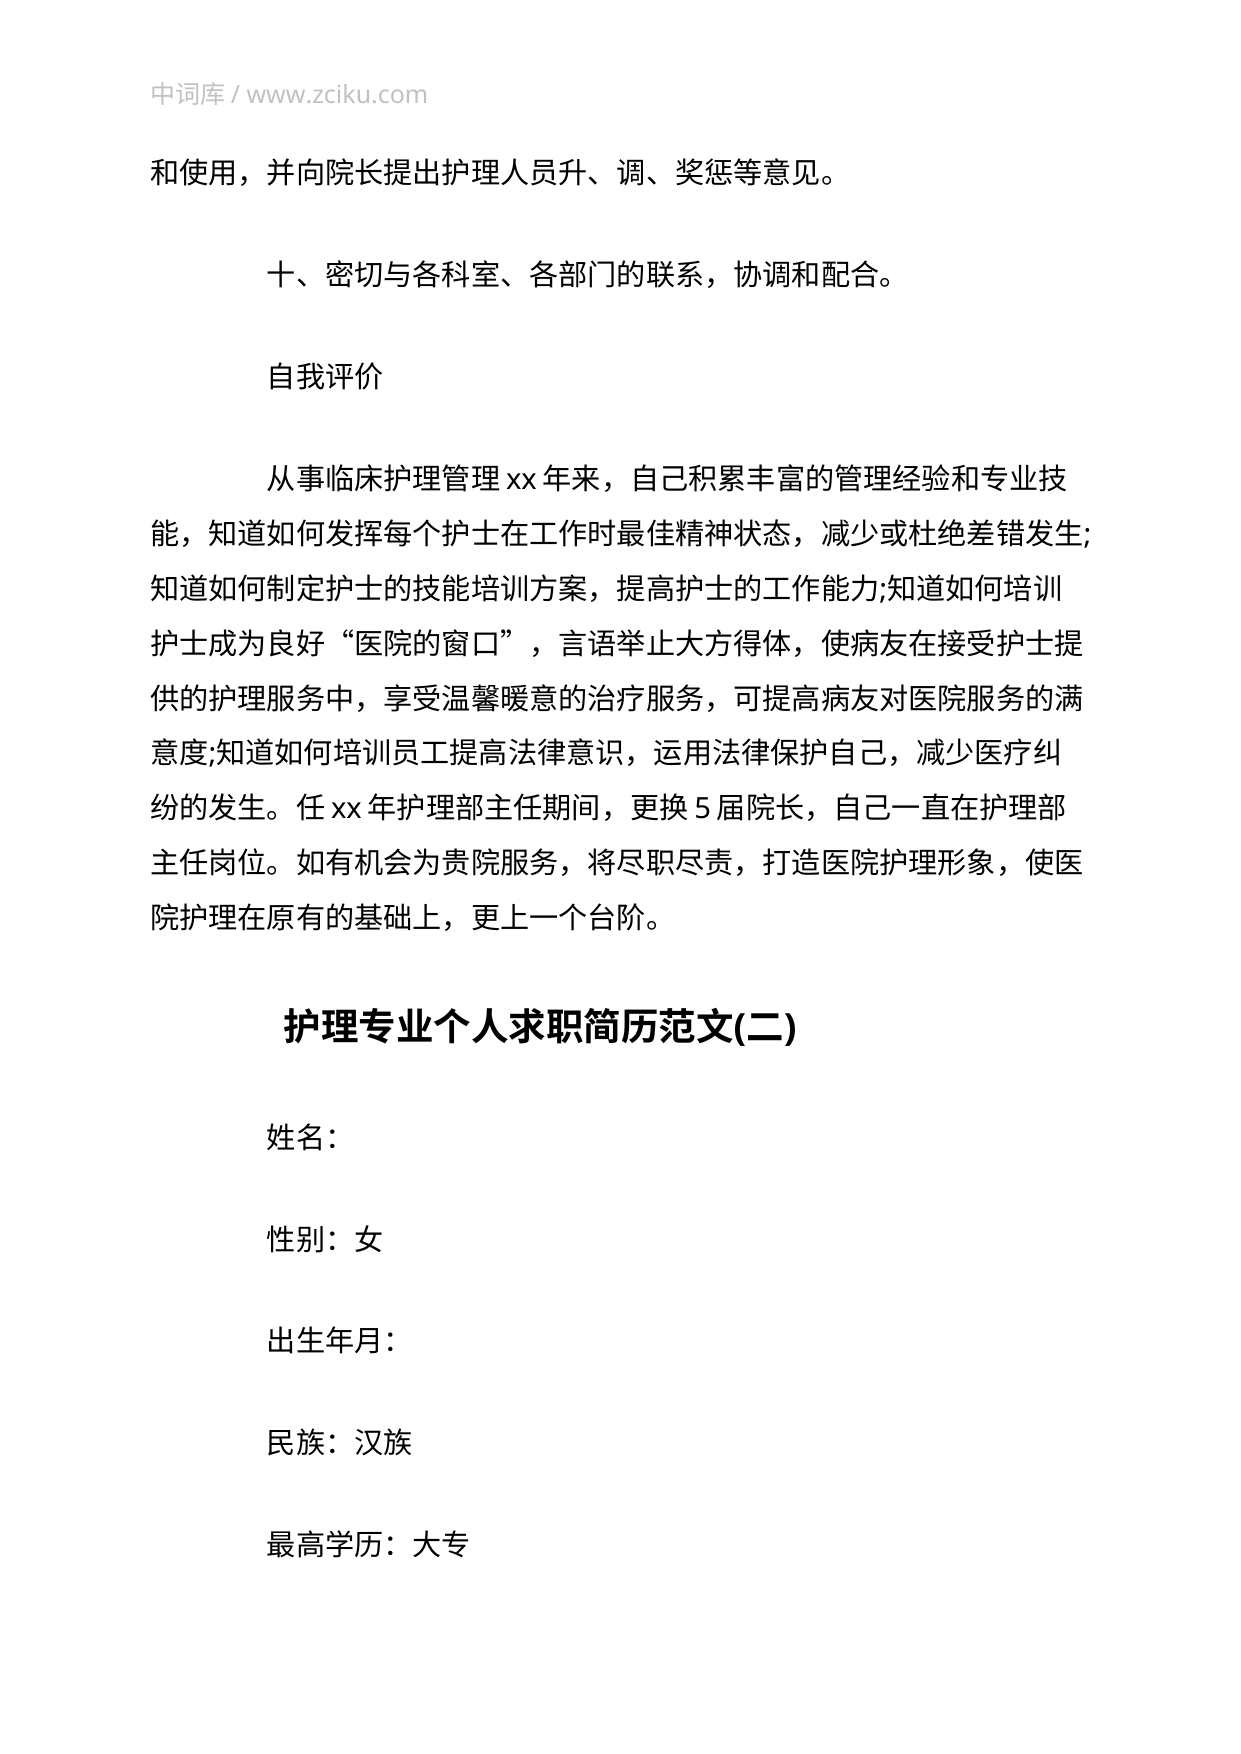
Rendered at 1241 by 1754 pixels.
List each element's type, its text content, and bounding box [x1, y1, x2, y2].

text 最高学历：大专 [150, 1521, 1090, 1564]
text 自我评价 [150, 353, 1090, 396]
text 出生年月： [150, 1318, 1090, 1360]
text 护理专业个人求职简历范文(二) [150, 997, 1090, 1051]
text 性别：女 [150, 1216, 1090, 1258]
text 民族：汉族 [150, 1420, 1090, 1462]
text 十、密切与各科室、各部门的联系，协调和配合。 [150, 252, 1090, 294]
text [150, 150, 1090, 192]
text 姓名： [150, 1114, 1090, 1157]
text 从事临床护理管理xx年来，自己积累丰富的管理经验和专业技能，知道如何发挥每个护士在工作时最佳精神状态，减少或杜绝差错发生;知道如何制定护士的技能培训方案，提高护士的工作能力;知道如何培训护士成为良好“医院的窗口”，言语举止大方得体，使病友在接受护士提供的护理服务中，享受温馨暖意的治疗服务，可提高病友对医院服务的满意度;知道如何培训员工提高法律意识，运用法律保护自己，减少医疗纠纷的发生。任xx年护理部主任期间，更换5届院长，自己一直在护理部主任岗位。如有机会为贵院服务，将尽职尽责，打造医院护理形象，使医院护理在原有的基础上，更上一个台阶。 [150, 455, 1090, 937]
